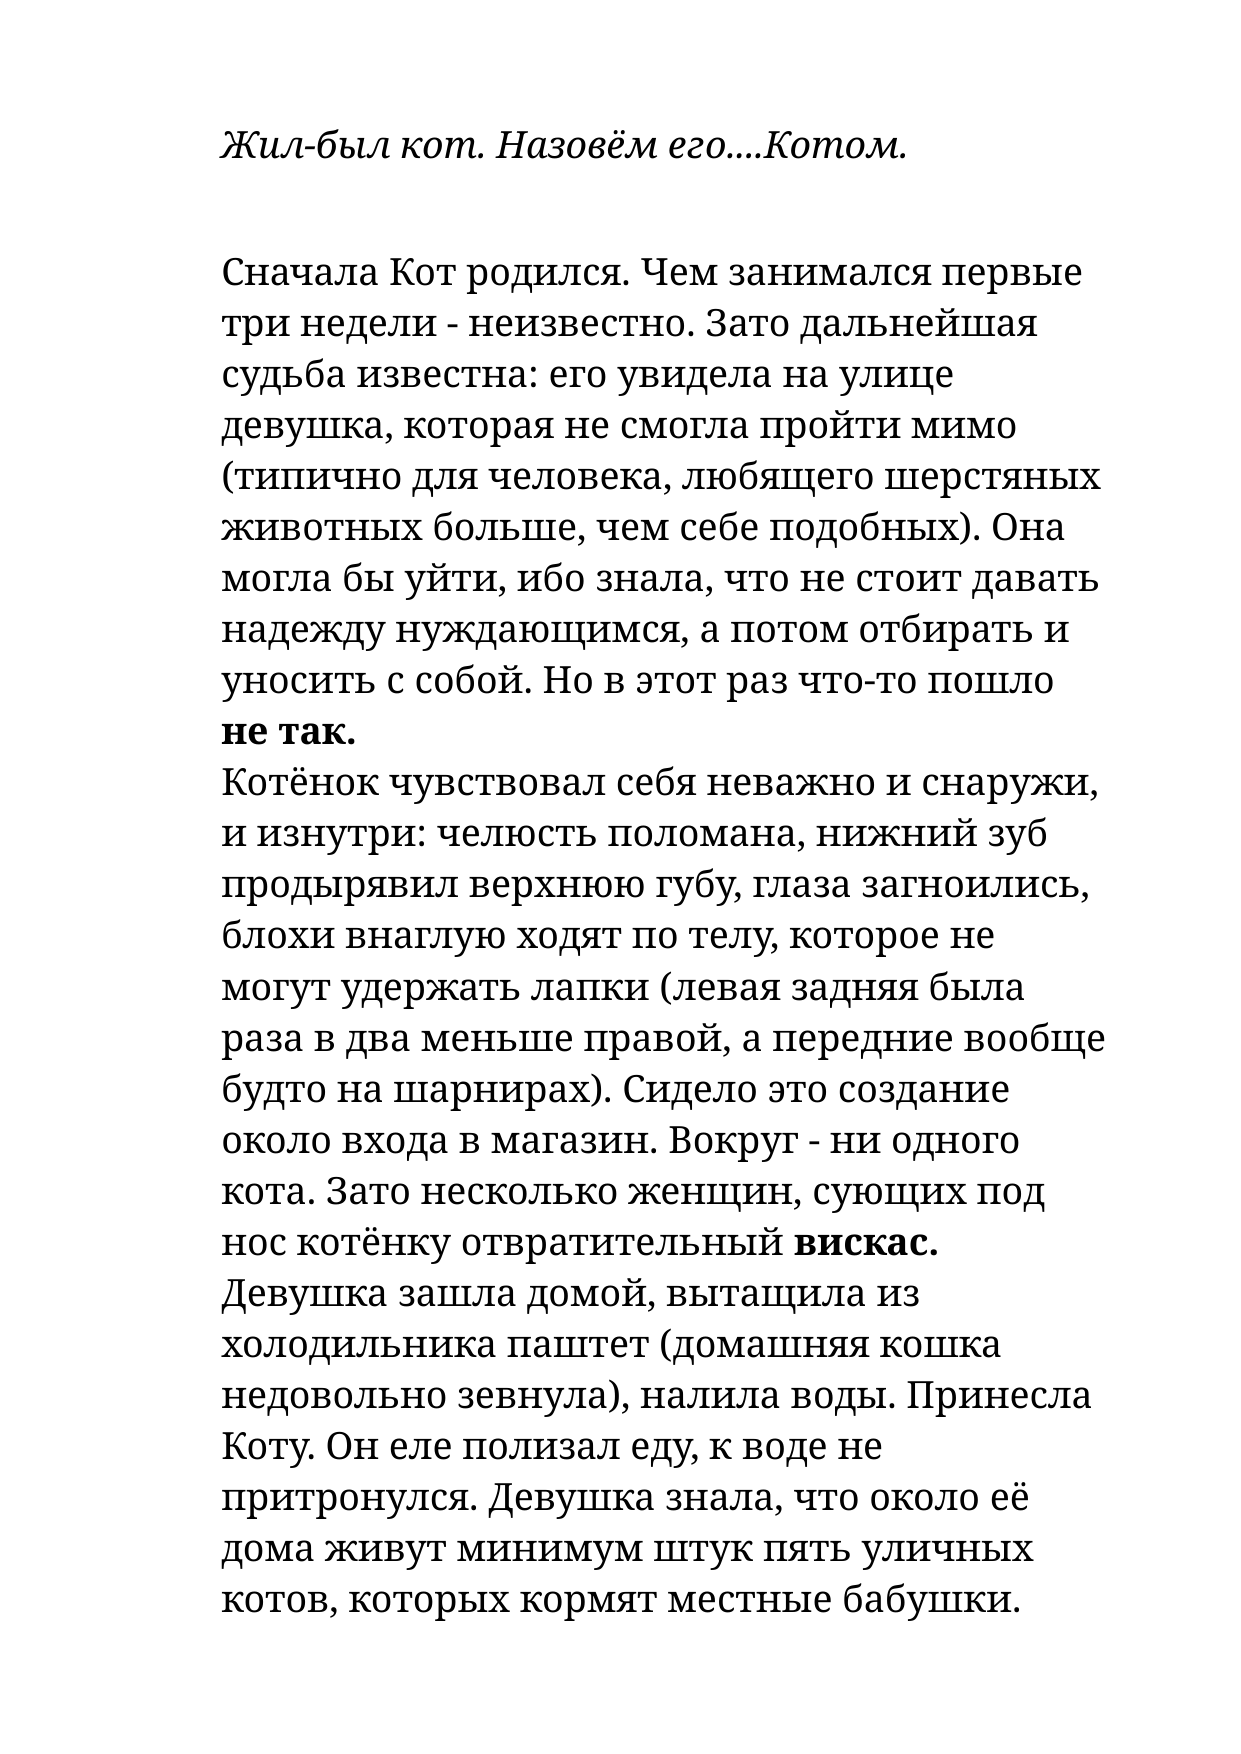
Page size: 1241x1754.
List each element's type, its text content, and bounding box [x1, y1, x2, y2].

text Жил-был кот. Назовём его....Котом. [221, 118, 1108, 169]
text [221, 194, 1108, 1623]
